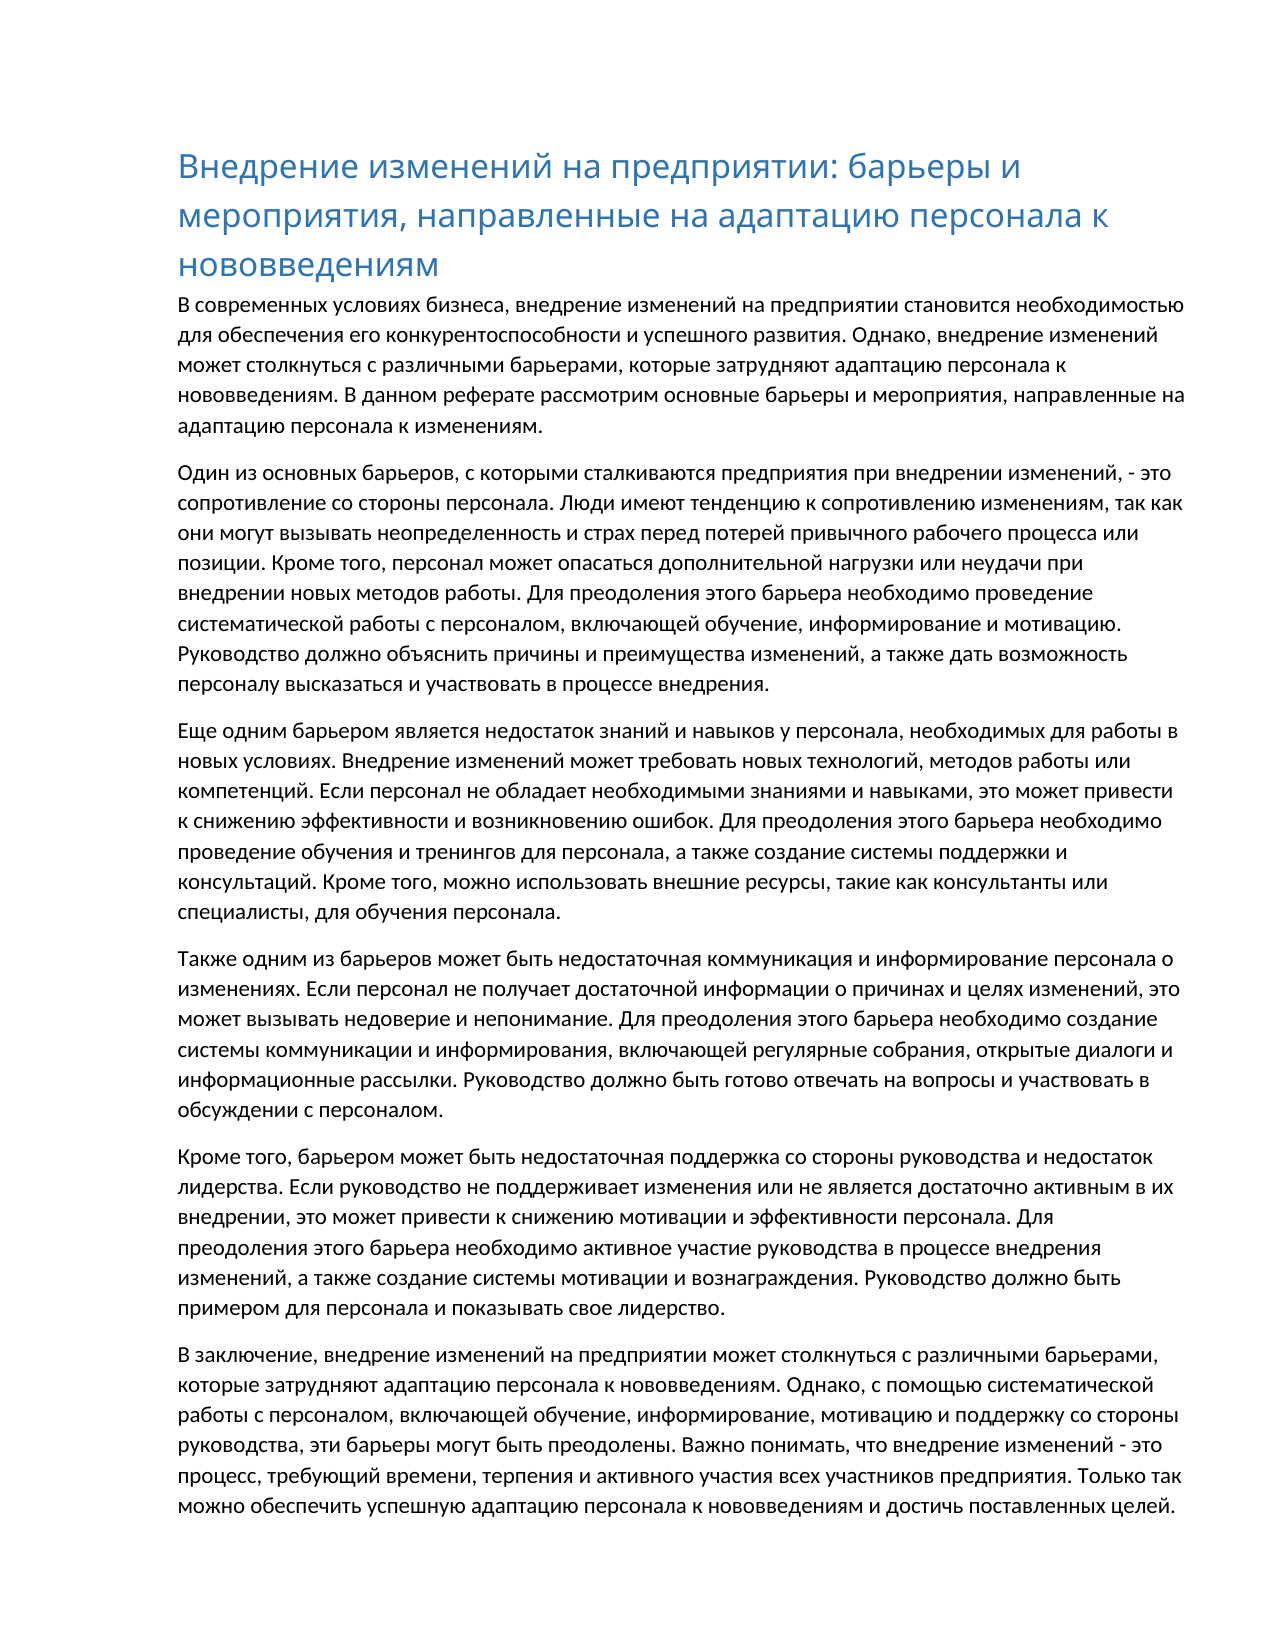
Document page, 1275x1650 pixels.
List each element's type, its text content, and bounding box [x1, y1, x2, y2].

text Также одним из барьеров может быть недостаточная коммуникация и информирование персонала о изменениях. Если персонал не получает достаточной информации о причинах и целях изменений, это может вызывать недоверие и непонимание. Для преодоления этого барьера необходимо создание системы коммуникации и информирования, включающей регулярные собрания, открытые диалоги и информационные рассылки. Руководство должно быть готово отвечать на вопросы и участвовать в обсуждении с персоналом. [177, 944, 1186, 1123]
text В заключение, внедрение изменений на предприятии может столкнуться с различными барьерами, которые затрудняют адаптацию персонала к нововведениям. Однако, с помощью систематической работы с персоналом, включающей обучение, информирование, мотивацию и поддержку со стороны руководства, эти барьеры могут быть преодолены. Важно понимать, что внедрение изменений - это процесс, требующий времени, терпения и активного участия всех участников предприятия. Только так можно обеспечить успешную адаптацию персонала к нововведениям и достичь поставленных целей. [177, 1340, 1186, 1519]
subtitle Внедрение изменений на предприятии: барьеры и мероприятия, направленные на адаптацию персонала к нововведениям [177, 143, 1186, 286]
text Еще одним барьером является недостаток знаний и навыков у персонала, необходимых для работы в новых условиях. Внедрение изменений может требовать новых технологий, методов работы или компетенций. Если персонал не обладает необходимыми знаниями и навыками, это может привести к снижению эффективности и возникновению ошибок. Для преодоления этого барьера необходимо проведение обучения и тренингов для персонала, а также создание системы поддержки и консультаций. Кроме того, можно использовать внешние ресурсы, такие как консультанты или специалисты, для обучения персонала. [177, 716, 1186, 925]
text В современных условиях бизнеса, внедрение изменений на предприятии становится необходимостью для обеспечения его конкурентоспособности и успешного развития. Однако, внедрение изменений может столкнуться с различными барьерами, которые затрудняют адаптацию персонала к нововведениям. В данном реферате рассмотрим основные барьеры и мероприятия, направленные на адаптацию персонала к изменениям. [177, 290, 1186, 439]
text Кроме того, барьером может быть недостаточная поддержка со стороны руководства и недостаток лидерства. Если руководство не поддерживает изменения или не является достаточно активным в их внедрении, это может привести к снижению мотивации и эффективности персонала. Для преодоления этого барьера необходимо активное участие руководства в процессе внедрения изменений, а также создание системы мотивации и вознаграждения. Руководство должно быть примером для персонала и показывать свое лидерство. [177, 1142, 1186, 1321]
text Один из основных барьеров, с которыми сталкиваются предприятия при внедрении изменений, - это сопротивление со стороны персонала. Люди имеют тенденцию к сопротивлению изменениям, так как они могут вызывать неопределенность и страх перед потерей привычного рабочего процесса или позиции. Кроме того, персонал может опасаться дополнительной нагрузки или неудачи при внедрении новых методов работы. Для преодоления этого барьера необходимо проведение систематической работы с персоналом, включающей обучение, информирование и мотивацию. Руководство должно объяснить причины и преимущества изменений, а также дать возможность персоналу высказаться и участвовать в процессе внедрения. [177, 458, 1186, 697]
